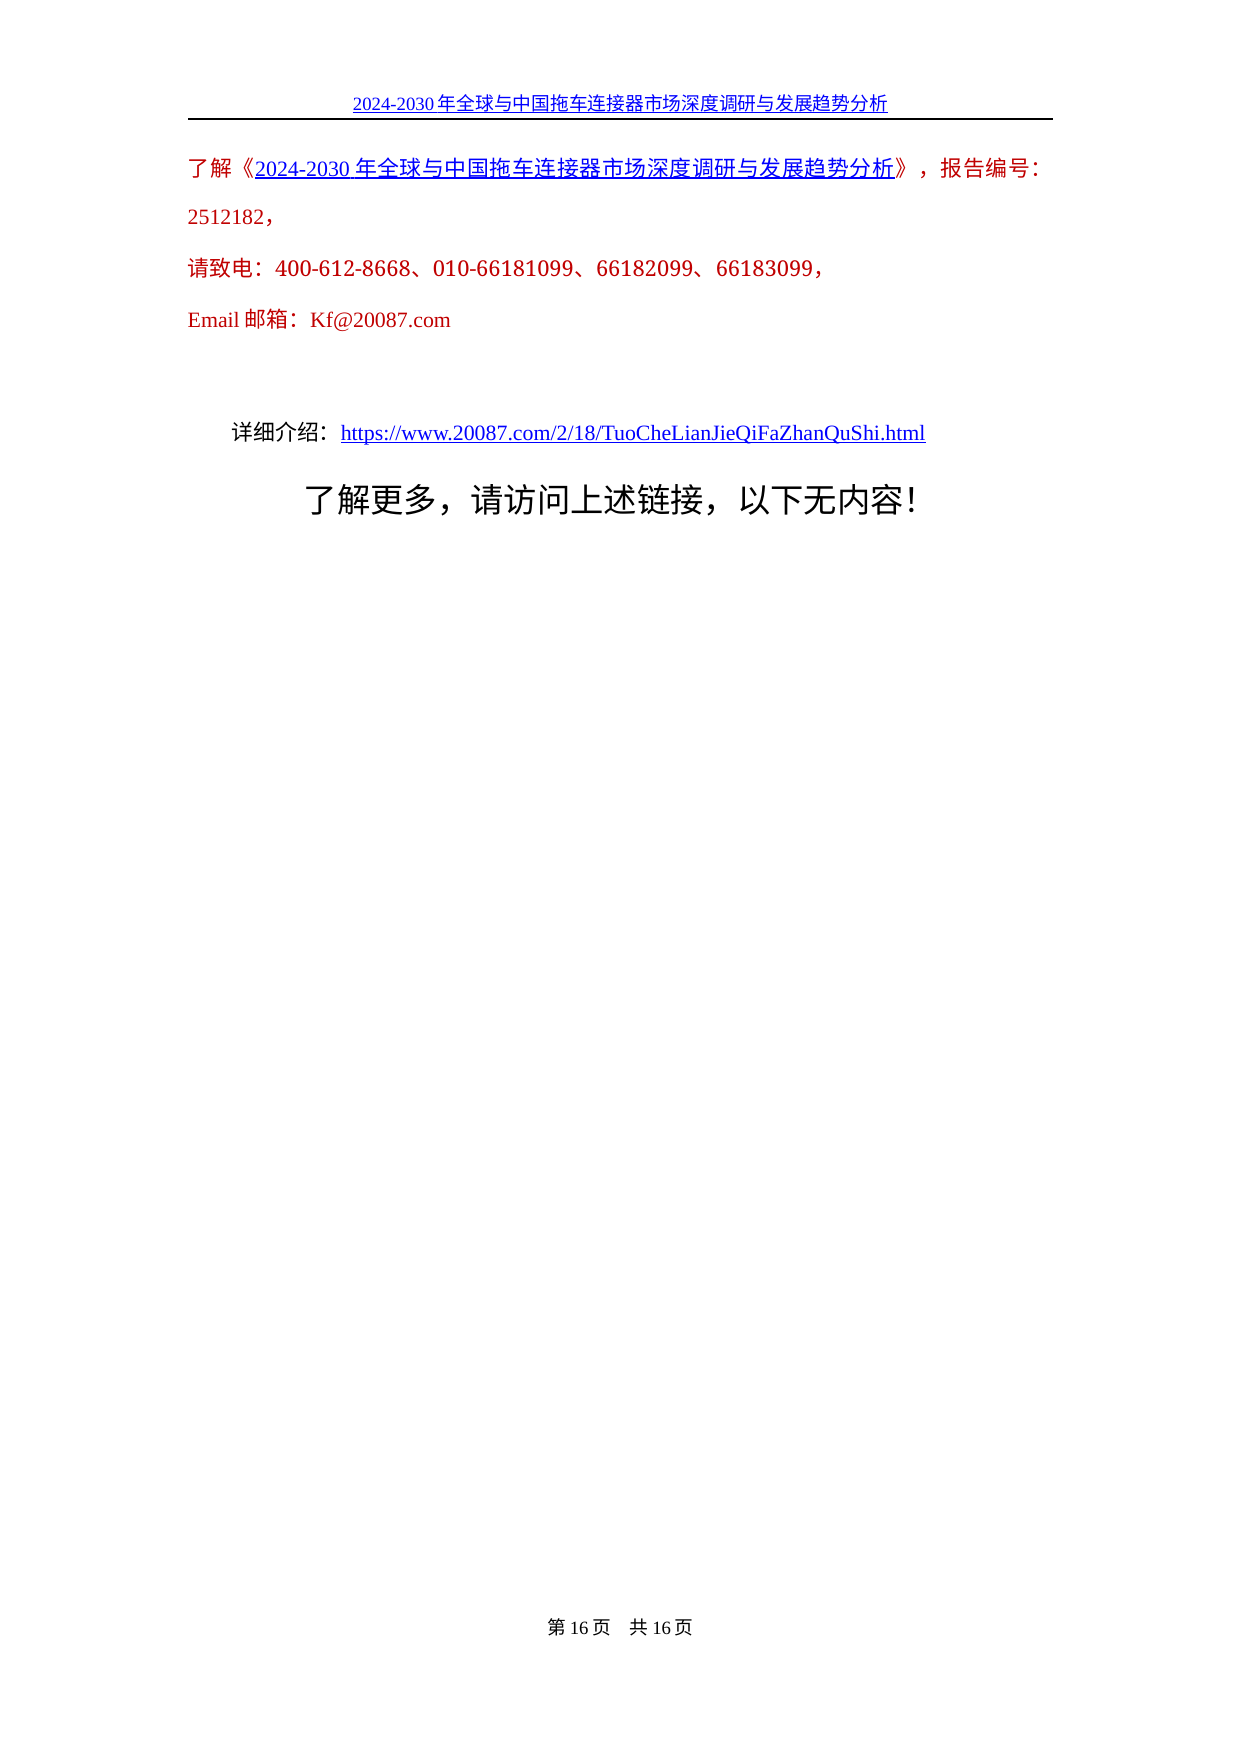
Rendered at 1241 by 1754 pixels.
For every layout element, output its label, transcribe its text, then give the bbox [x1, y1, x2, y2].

text 了解《2024-2030年全球与中国拖车连接器市场深度调研与发展趋势分析》，报告编号：2512182， [187, 150, 1053, 231]
text 请致电：400-612-8668、010-66181099、66182099、66183099， [187, 251, 1053, 283]
text 详细介绍：https://www.20087.com/2/18/TuoCheLianJieQiFaZhanQuShi.html [187, 415, 1053, 447]
title 了解更多，请访问上述链接，以下无内容！ [187, 465, 1053, 530]
text Email邮箱：Kf@20087.com [187, 302, 1053, 334]
